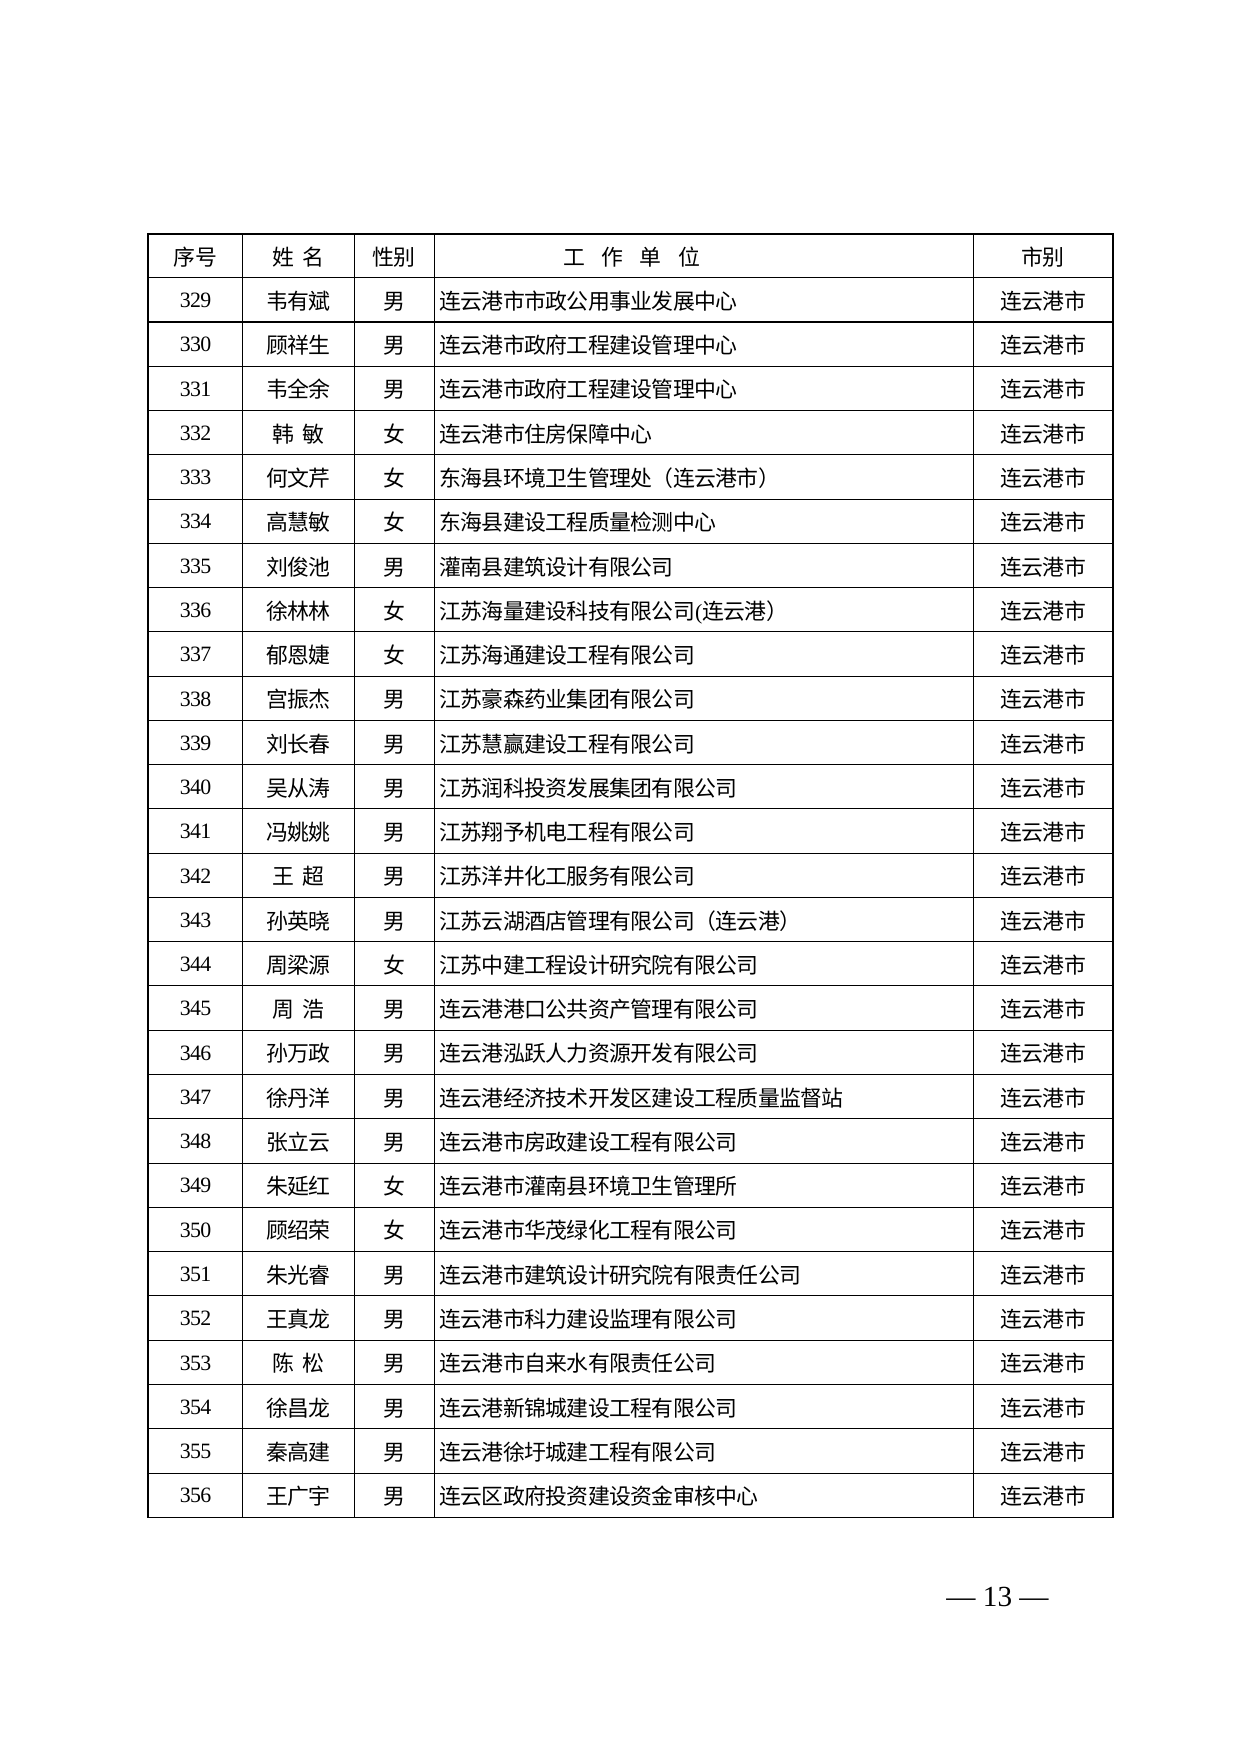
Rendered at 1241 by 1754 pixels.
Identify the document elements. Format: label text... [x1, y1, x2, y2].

table_cell 男 [355, 1119, 434, 1162]
table_cell 341 [149, 809, 242, 853]
table_cell 347 [149, 1075, 242, 1118]
table_cell 徐昌龙 [243, 1385, 354, 1428]
table_cell 男 [355, 809, 434, 853]
table_cell 连云港市政府工程建设管理中心 [435, 367, 973, 410]
table_cell 330 [149, 323, 242, 366]
table_cell 男 [355, 854, 434, 897]
table_cell 周 浩 [243, 986, 354, 1030]
table_cell 张立云 [243, 1119, 354, 1162]
table_cell 连云港市 [974, 1164, 1112, 1207]
table_cell 连云港市华茂绿化工程有限公司 [435, 1208, 973, 1251]
table_cell 女 [355, 942, 434, 985]
table_cell 连云港市市政公用事业发展中心 [435, 278, 973, 321]
table_cell 353 [149, 1341, 242, 1384]
table_cell 韦全余 [243, 367, 354, 410]
table_cell 连云港市 [974, 367, 1112, 410]
table_cell 女 [355, 411, 434, 454]
table_cell 355 [149, 1429, 242, 1472]
table_cell 连云港市 [974, 1296, 1112, 1339]
table_cell 男 [355, 1474, 434, 1517]
table_cell 349 [149, 1164, 242, 1207]
table_cell 江苏海通建设工程有限公司 [435, 632, 973, 676]
table_cell 351 [149, 1252, 242, 1295]
table_cell 335 [149, 544, 242, 587]
table_cell 336 [149, 588, 242, 631]
table_cell 连云港市 [974, 721, 1112, 764]
table_cell 343 [149, 898, 242, 941]
table_cell 女 [355, 588, 434, 631]
table_cell 男 [355, 1031, 434, 1074]
table_cell 陈 松 [243, 1341, 354, 1384]
table_cell 346 [149, 1031, 242, 1074]
table_cell 江苏豪森药业集团有限公司 [435, 677, 973, 720]
table_cell 连云港新锦城建设工程有限公司 [435, 1385, 973, 1428]
table_cell 连云港市 [974, 765, 1112, 808]
table_cell 连云港市 [974, 1385, 1112, 1428]
table_cell 连云港市 [974, 1341, 1112, 1384]
table_header 序号 [149, 235, 242, 277]
table_cell 连云区政府投资建设资金审核中心 [435, 1474, 973, 1517]
table_cell 354 [149, 1385, 242, 1428]
table_cell 连云港徐圩城建工程有限公司 [435, 1429, 973, 1472]
table_cell 连云港市 [974, 544, 1112, 587]
table_cell 男 [355, 367, 434, 410]
table_cell 男 [355, 1296, 434, 1339]
table_cell 338 [149, 677, 242, 720]
table_cell 连云港市 [974, 278, 1112, 321]
table_cell 连云港港口公共资产管理有限公司 [435, 986, 973, 1030]
table_cell 秦高建 [243, 1429, 354, 1472]
table_cell 连云港市 [974, 1031, 1112, 1074]
table_cell 女 [355, 500, 434, 543]
table_cell 江苏润科投资发展集团有限公司 [435, 765, 973, 808]
table_cell 342 [149, 854, 242, 897]
table_cell 刘俊池 [243, 544, 354, 587]
table_cell 连云港市 [974, 500, 1112, 543]
table_cell 连云港市 [974, 1208, 1112, 1251]
table_cell 江苏云湖酒店管理有限公司（连云港） [435, 898, 973, 941]
table_cell 男 [355, 1341, 434, 1384]
table_cell 348 [149, 1119, 242, 1162]
table_cell 连云港市 [974, 323, 1112, 366]
table_cell 356 [149, 1474, 242, 1517]
table_cell 徐林林 [243, 588, 354, 631]
table_cell 韩 敏 [243, 411, 354, 454]
table_cell 女 [355, 632, 434, 676]
table_cell 334 [149, 500, 242, 543]
table_cell 连云港市 [974, 411, 1112, 454]
table_cell 344 [149, 942, 242, 985]
table_cell 345 [149, 986, 242, 1030]
table_cell 连云港市 [974, 1474, 1112, 1517]
table_cell 337 [149, 632, 242, 676]
table_cell 王 超 [243, 854, 354, 897]
table_cell 东海县环境卫生管理处（连云港市） [435, 455, 973, 498]
table_header 市别 [974, 235, 1112, 277]
table_cell 男 [355, 544, 434, 587]
table_cell 连云港市 [974, 854, 1112, 897]
table_cell 江苏洋井化工服务有限公司 [435, 854, 973, 897]
table_cell 连云港市住房保障中心 [435, 411, 973, 454]
table_cell 男 [355, 898, 434, 941]
table_cell 连云港市 [974, 809, 1112, 853]
table_cell 冯姚姚 [243, 809, 354, 853]
table_cell 顾绍荣 [243, 1208, 354, 1251]
table_cell 连云港市科力建设监理有限公司 [435, 1296, 973, 1339]
table_cell 350 [149, 1208, 242, 1251]
table_cell 连云港市 [974, 1119, 1112, 1162]
table_cell 连云港市房政建设工程有限公司 [435, 1119, 973, 1162]
table_cell 331 [149, 367, 242, 410]
table_cell 刘长春 [243, 721, 354, 764]
table_cell 连云港市 [974, 677, 1112, 720]
table_cell 郁恩婕 [243, 632, 354, 676]
table_cell 连云港市灌南县环境卫生管理所 [435, 1164, 973, 1207]
table_cell 连云港经济技术开发区建设工程质量监督站 [435, 1075, 973, 1118]
table_cell 男 [355, 1252, 434, 1295]
table_cell 顾祥生 [243, 323, 354, 366]
table_cell 吴从涛 [243, 765, 354, 808]
table_cell 男 [355, 1075, 434, 1118]
table_cell 江苏翔予机电工程有限公司 [435, 809, 973, 853]
table_cell 连云港市政府工程建设管理中心 [435, 323, 973, 366]
table_cell 朱延红 [243, 1164, 354, 1207]
table_cell 连云港市 [974, 1075, 1112, 1118]
table_cell 连云港市 [974, 986, 1112, 1030]
table_cell 340 [149, 765, 242, 808]
table_cell 韦有斌 [243, 278, 354, 321]
table_cell 江苏中建工程设计研究院有限公司 [435, 942, 973, 985]
table_cell 王广宇 [243, 1474, 354, 1517]
table_cell 连云港市自来水有限责任公司 [435, 1341, 973, 1384]
table_cell 连云港市 [974, 1429, 1112, 1472]
table_cell 男 [355, 677, 434, 720]
table_cell 江苏慧赢建设工程有限公司 [435, 721, 973, 764]
table_cell 东海县建设工程质量检测中心 [435, 500, 973, 543]
table_cell 连云港泓跃人力资源开发有限公司 [435, 1031, 973, 1074]
table_cell 连云港市 [974, 455, 1112, 498]
table_cell 连云港市 [974, 1252, 1112, 1295]
table_cell 连云港市 [974, 942, 1112, 985]
table_cell 352 [149, 1296, 242, 1339]
table_cell 男 [355, 765, 434, 808]
table_cell 男 [355, 986, 434, 1030]
table_cell 男 [355, 1429, 434, 1472]
table_cell 周梁源 [243, 942, 354, 985]
table_cell 女 [355, 1208, 434, 1251]
table_cell 连云港市建筑设计研究院有限责任公司 [435, 1252, 973, 1295]
table_cell 宫振杰 [243, 677, 354, 720]
table_cell 孙英晓 [243, 898, 354, 941]
table_cell 332 [149, 411, 242, 454]
table_cell 女 [355, 455, 434, 498]
table_cell 高慧敏 [243, 500, 354, 543]
table_cell 333 [149, 455, 242, 498]
table_cell 连云港市 [974, 898, 1112, 941]
table_cell 灌南县建筑设计有限公司 [435, 544, 973, 587]
table_cell 329 [149, 278, 242, 321]
table_header 性别 [355, 235, 434, 277]
table_cell 男 [355, 323, 434, 366]
table_cell 339 [149, 721, 242, 764]
table_cell 王真龙 [243, 1296, 354, 1339]
table_cell 徐丹洋 [243, 1075, 354, 1118]
table_cell 朱光睿 [243, 1252, 354, 1295]
table_cell 何文芹 [243, 455, 354, 498]
table_cell 女 [355, 1164, 434, 1207]
table_cell 连云港市 [974, 632, 1112, 676]
table_cell 男 [355, 278, 434, 321]
table_header 工 作 单 位 [435, 235, 973, 277]
table_cell 男 [355, 721, 434, 764]
table_cell 男 [355, 1385, 434, 1428]
table_cell 江苏海量建设科技有限公司(连云港） [435, 588, 973, 631]
table_cell 连云港市 [974, 588, 1112, 631]
table_header 姓 名 [243, 235, 354, 277]
table_cell 孙万政 [243, 1031, 354, 1074]
